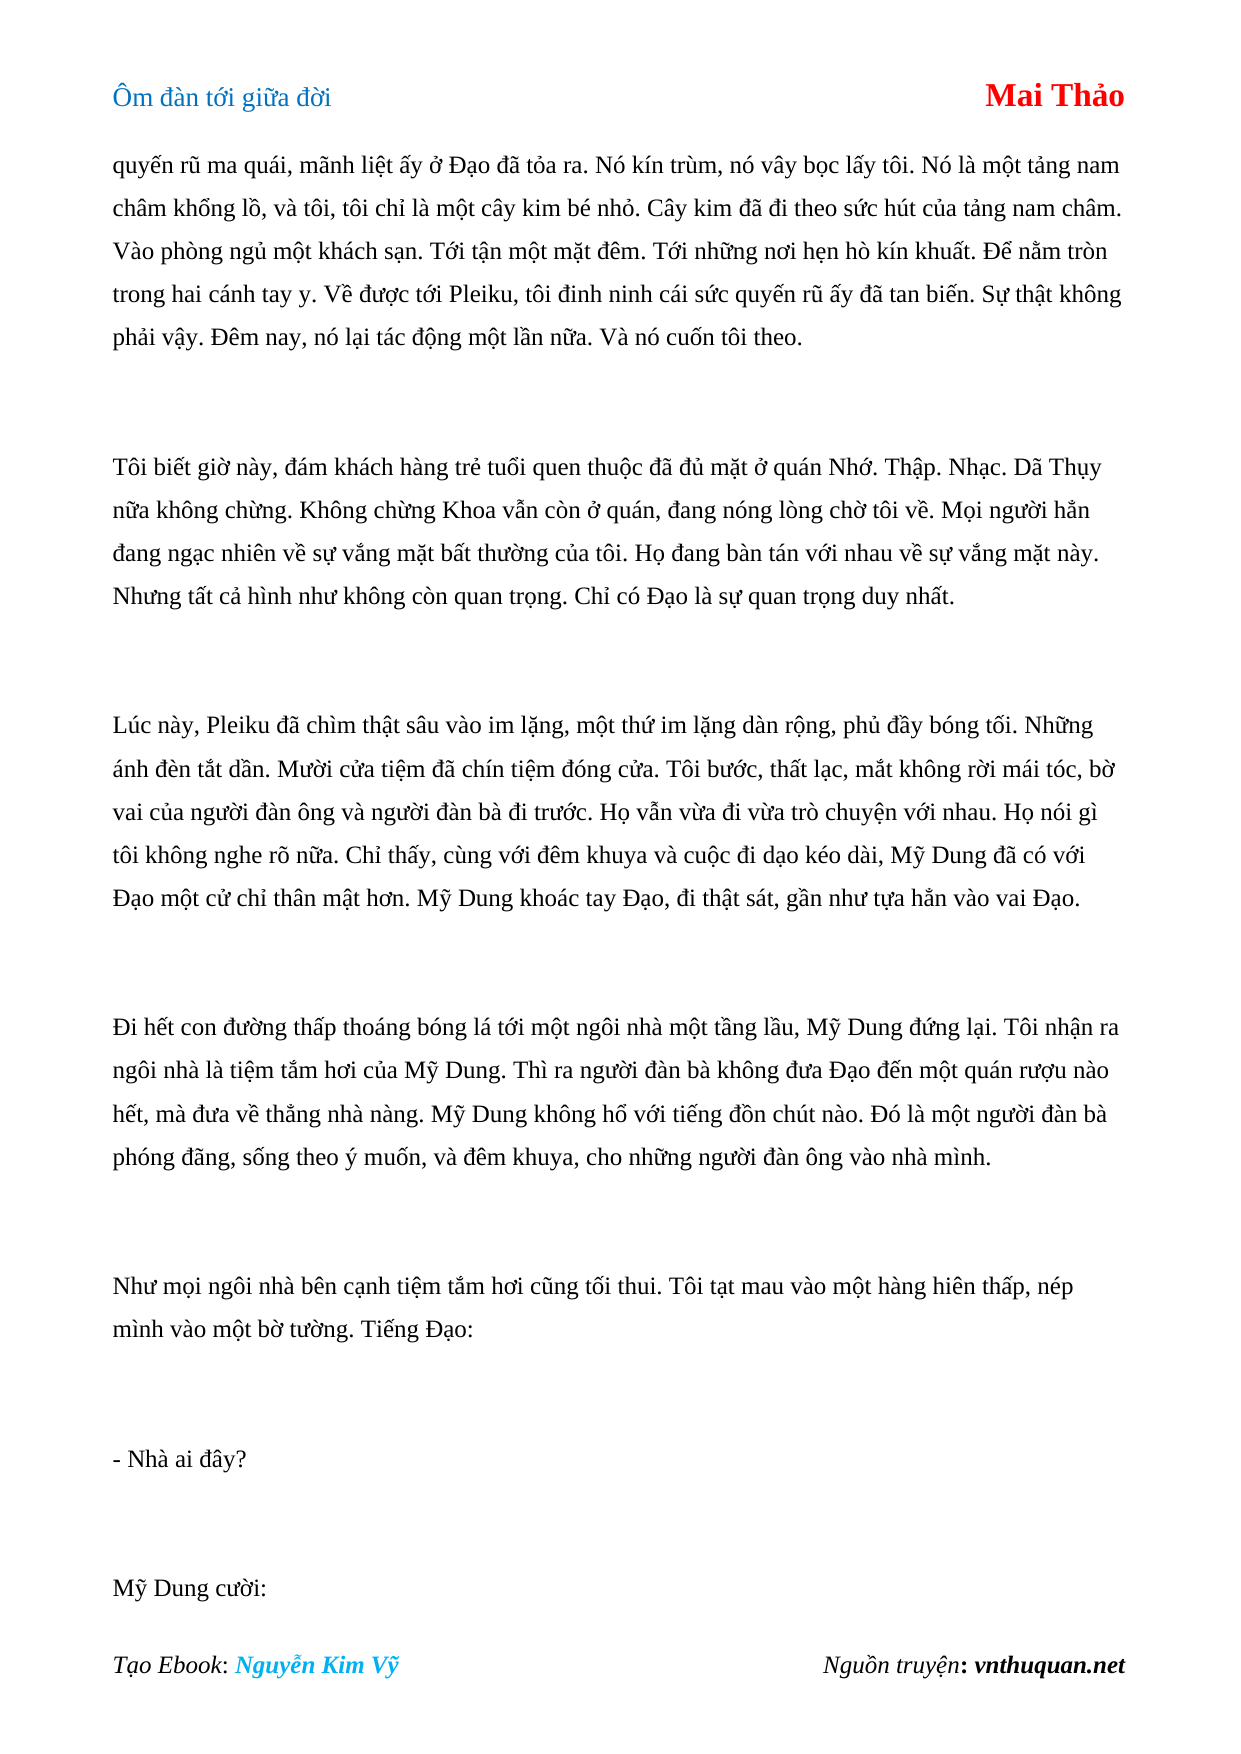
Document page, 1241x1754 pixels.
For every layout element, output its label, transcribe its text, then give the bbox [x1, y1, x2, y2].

text Lúc này, Pleiku đã chìm thật sâu vào im lặng, một thứ im lặng dàn rộng, phủ đầy bóng tối. Những ánh đèn tắt dần. Mười cửa tiệm đã chín tiệm đóng cửa. Tôi bước, thất lạc, mắt không rời mái tóc, bờ vai của người đàn ông và người đàn bà đi trước. Họ vẫn vừa đi vừa trò chuyện với nhau. Họ nói gì tôi không nghe rõ nữa. Chỉ thấy, cùng với đêm khuya và cuộc đi dạo kéo dài, Mỹ Dung đã có với Đạo một cử chỉ thân mật hơn. Mỹ Dung khoác tay Đạo, đi thật sát, gần như tựa hẳn vào vai Đạo. [112, 711, 1128, 912]
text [112, 150, 1128, 351]
text Đi hết con đường thấp thoáng bóng lá tới một ngôi nhà một tầng lầu, Mỹ Dung đứng lại. Tôi nhận ra ngôi nhà là tiệm tắm hơi của Mỹ Dung. Thì ra người đàn bà không đưa Đạo đến một quán rượu nào hết, mà đưa về thẳng nhà nàng. Mỹ Dung không hổ với tiếng đồn chút nào. Đó là một người đàn bà phóng đãng, sống theo ý muốn, và đêm khuya, cho những người đàn ông vào nhà mình. [112, 1012, 1128, 1171]
text Mỹ Dung cười: [112, 1573, 1128, 1602]
text - Nhà ai đây? [112, 1444, 1128, 1472]
text Tôi biết giờ này, đám khách hàng trẻ tuổi quen thuộc đã đủ mặt ở quán Nhớ. Thập. Nhạc. Dã Thụy nữa không chừng. Không chừng Khoa vẫn còn ở quán, đang nóng lòng chờ tôi về. Mọi người hẳn đang ngạc nhiên về sự vắng mặt bất thường của tôi. Họ đang bàn tán với nhau về sự vắng mặt này. Nhưng tất cả hình như không còn quan trọng. Chỉ có Đạo là sự quan trọng duy nhất. [112, 452, 1128, 610]
text Như mọi ngôi nhà bên cạnh tiệm tắm hơi cũng tối thui. Tôi tạt mau vào một hàng hiên thấp, nép mình vào một bờ tường. Tiếng Đạo: [112, 1271, 1128, 1343]
